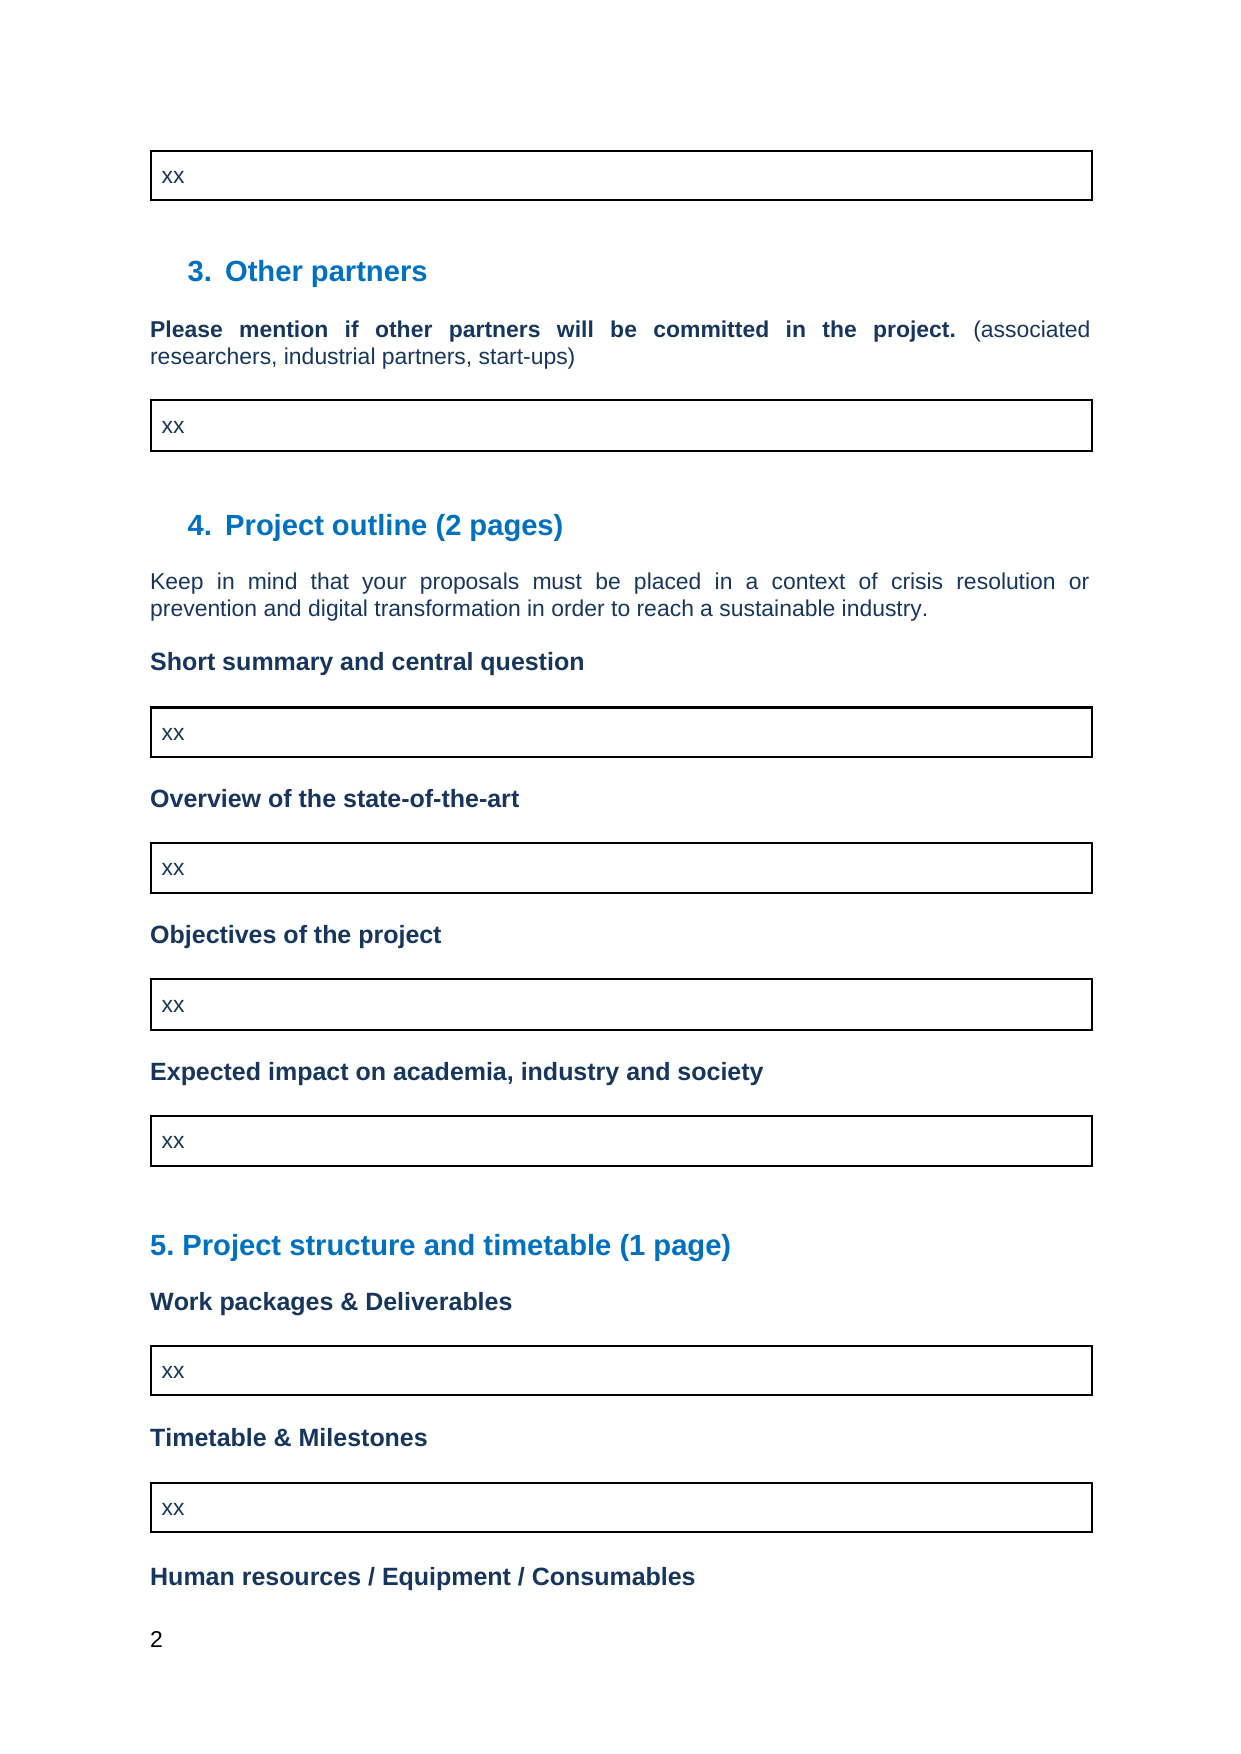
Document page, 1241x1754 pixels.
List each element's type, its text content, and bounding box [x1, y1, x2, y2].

subtitle Please mention if other partners will be committed in the project. (associated researchers, industrial partners, start-ups) [150, 316, 1090, 369]
table_header xx [152, 1484, 1091, 1531]
table_header xx [152, 980, 1091, 1028]
text Keep in mind that your proposals must be placed in a context of crisis resolution or prevention and digital transformation in order to reach a sustainable industry. [150, 568, 1090, 621]
subtitle Other partners [187, 254, 1090, 288]
subtitle Project outline (2 pages) [187, 508, 1090, 542]
table_header xx [152, 152, 1091, 199]
subtitle 5. Project structure and timetable (1 page) [150, 1227, 1090, 1261]
subtitle Timetable & Milestones [150, 1423, 1090, 1451]
subtitle Human resources / Equipment / Consumables [150, 1562, 1090, 1590]
table_header xx [152, 709, 1091, 756]
text Expected impact on academia, industry and society [150, 1057, 1090, 1086]
text Overview of the state-of-the-art [150, 784, 1090, 813]
text Work packages & Deliverables [150, 1287, 1090, 1316]
subtitle Short summary and central question [150, 647, 1090, 676]
table_header xx [152, 844, 1091, 892]
table_header xx [152, 1117, 1091, 1165]
table_header xx [152, 401, 1091, 450]
table_header xx [152, 1347, 1091, 1394]
text Objectives of the project [150, 921, 1090, 949]
